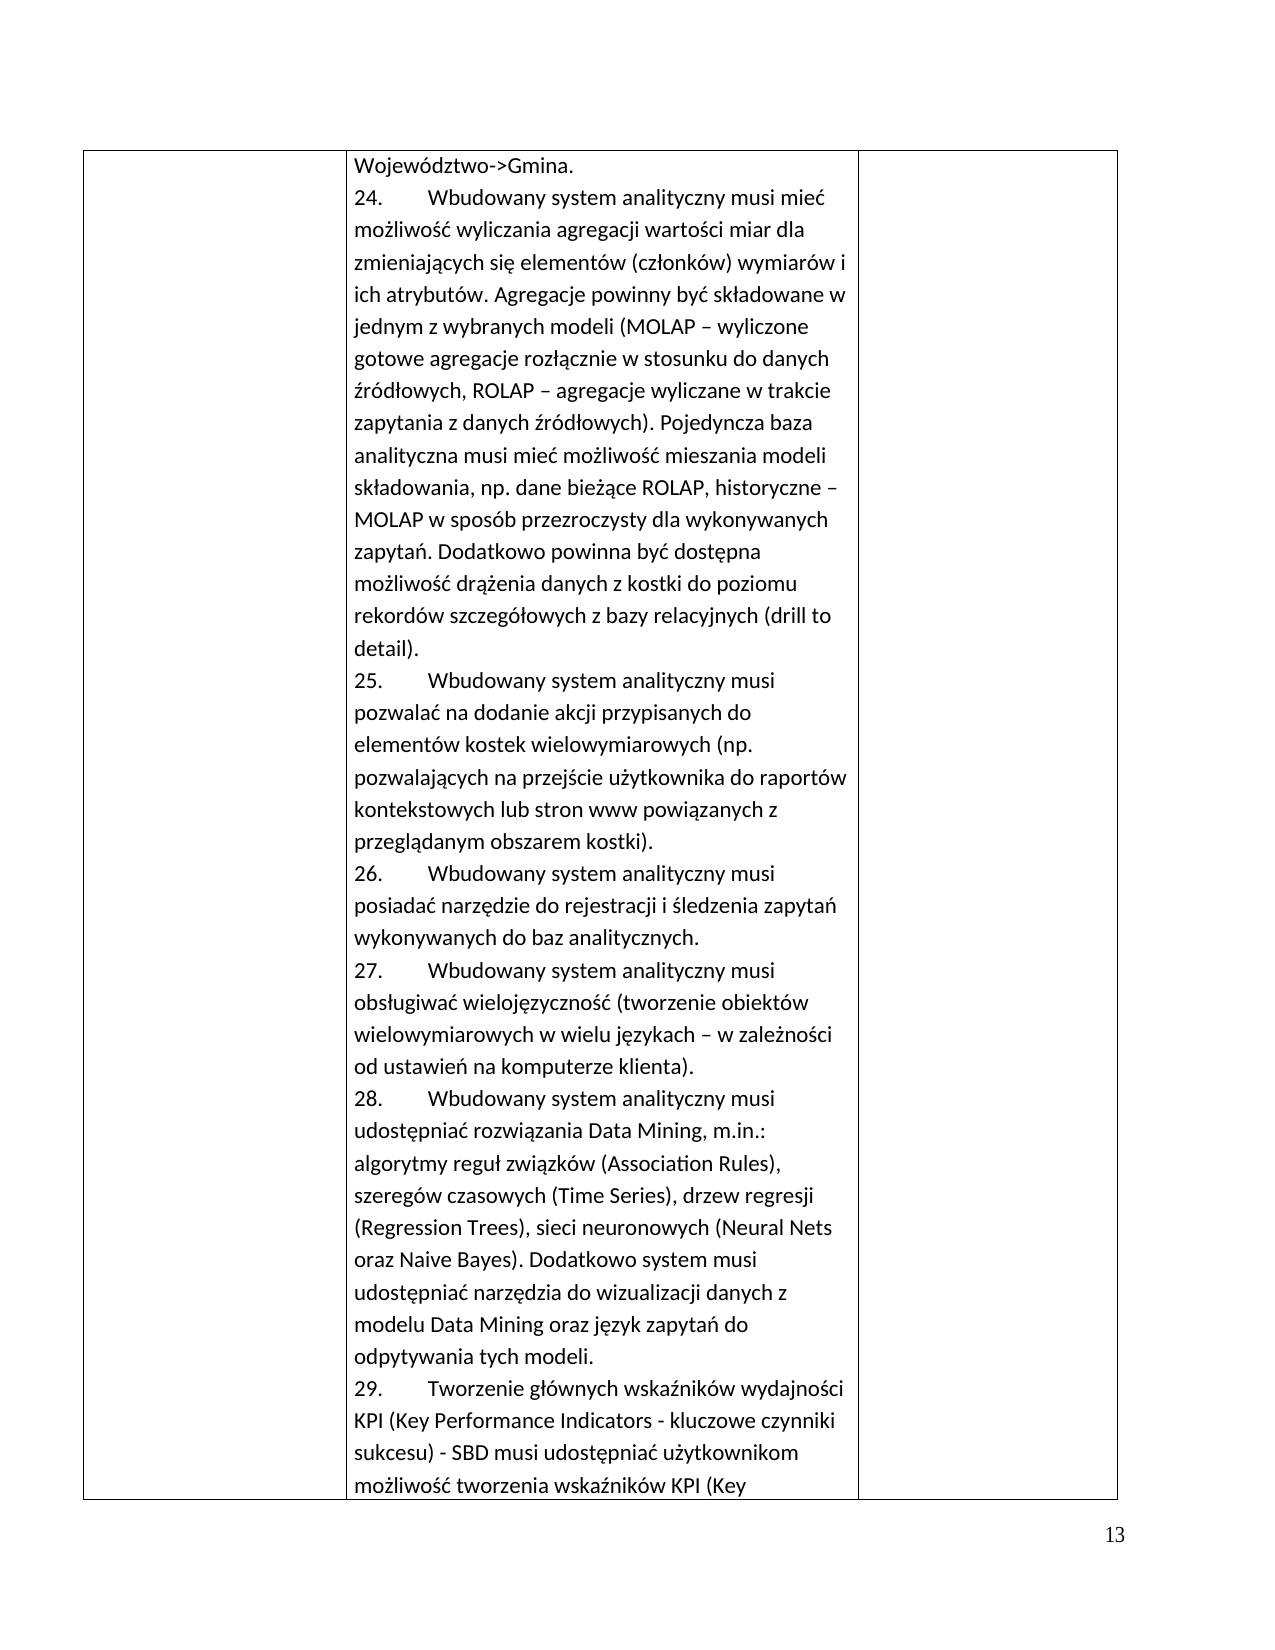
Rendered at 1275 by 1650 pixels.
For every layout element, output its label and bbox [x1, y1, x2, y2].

table_cell [859, 151, 1117, 1499]
table_cell [347, 151, 858, 1499]
table_cell [84, 151, 346, 1499]
